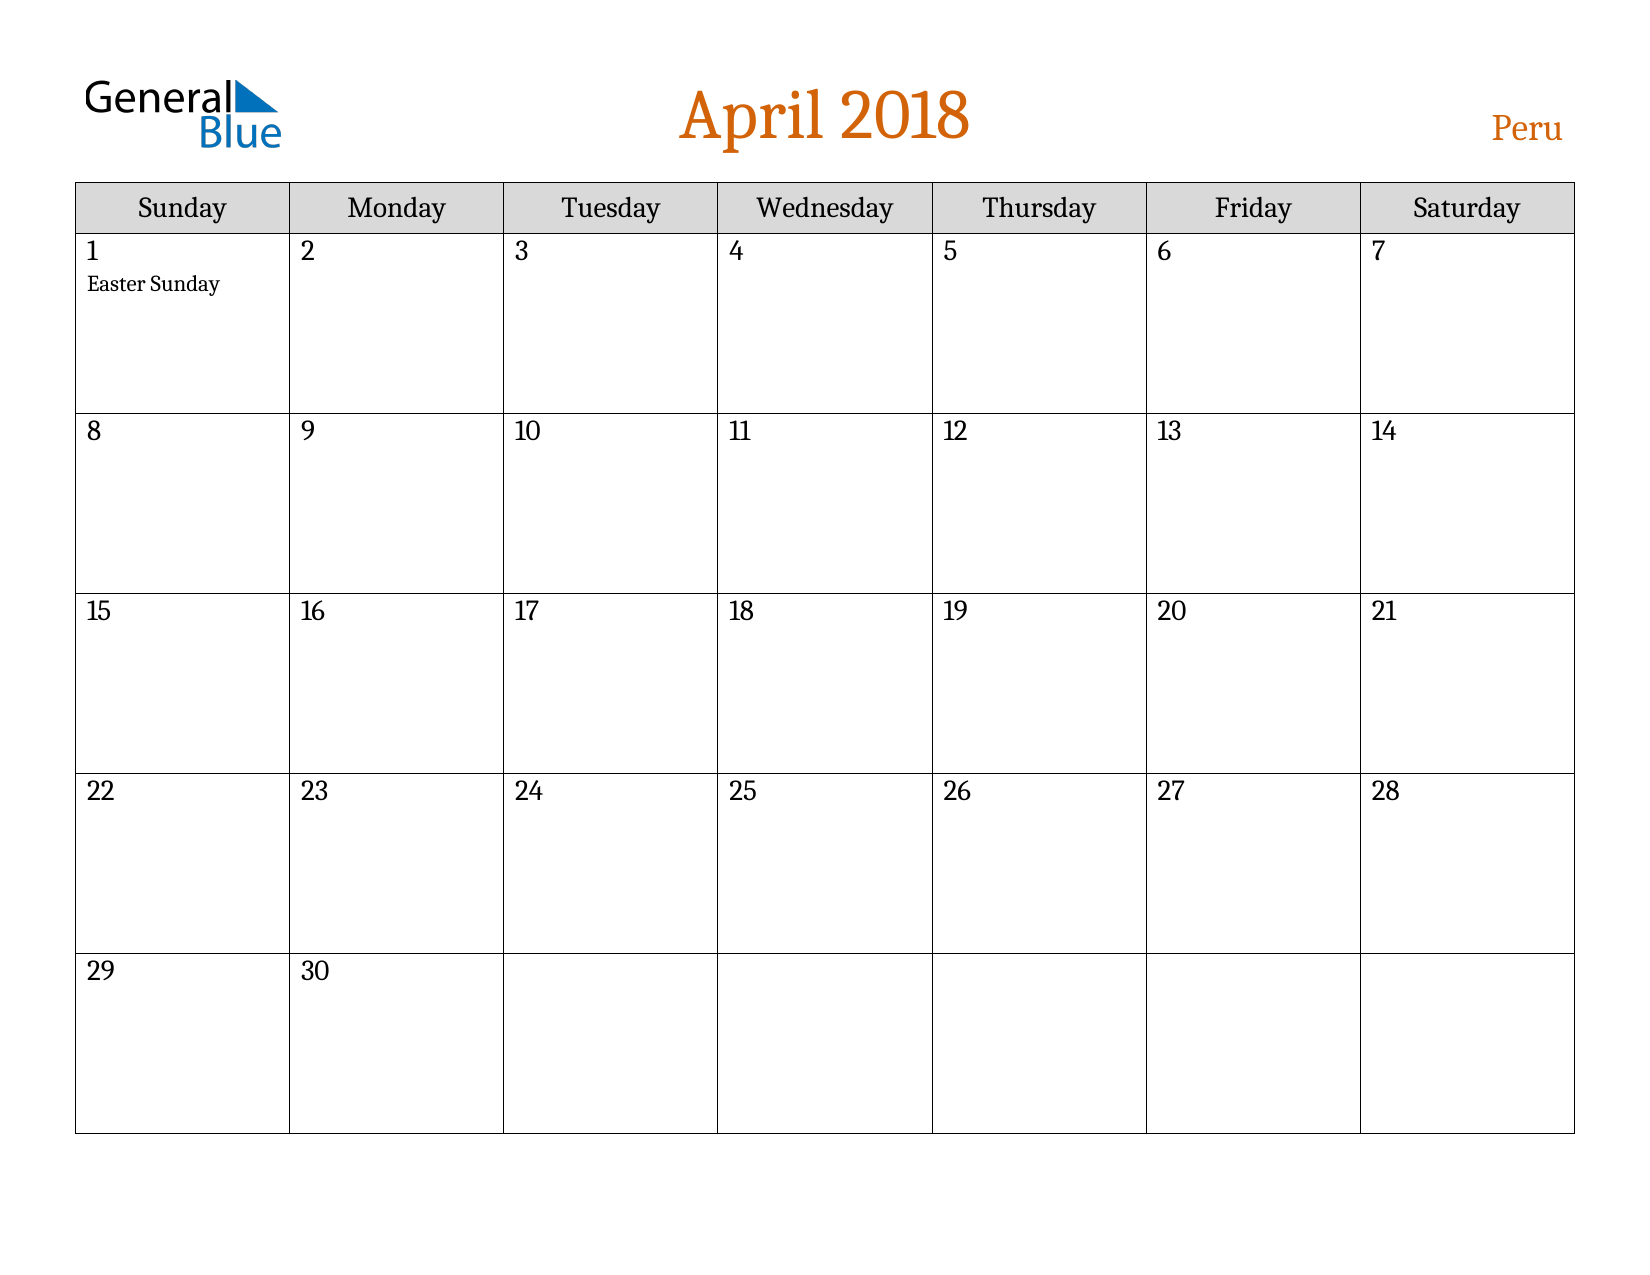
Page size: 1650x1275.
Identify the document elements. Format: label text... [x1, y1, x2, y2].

table_cell [1361, 810, 1574, 953]
table_cell [290, 810, 503, 953]
table_cell 4 [718, 234, 932, 270]
table_cell [1147, 810, 1360, 953]
table_header April 2018 [504, 75, 1146, 182]
table_cell [1361, 270, 1574, 413]
table_cell [933, 990, 1146, 1133]
table_cell 10 [504, 414, 717, 450]
table_cell 27 [1147, 774, 1360, 810]
table_cell 19 [933, 594, 1146, 630]
table_cell [1361, 954, 1574, 990]
table_cell [1147, 954, 1360, 990]
table_cell Sunday [76, 183, 289, 233]
table_cell [504, 954, 717, 990]
table_cell [1361, 450, 1574, 593]
table_cell 20 [1147, 594, 1360, 630]
table_cell 5 [933, 234, 1146, 270]
picture [86, 80, 281, 148]
table_cell [718, 810, 932, 953]
table_cell [76, 990, 289, 1133]
table_cell 26 [933, 774, 1146, 810]
table_cell 30 [290, 954, 503, 990]
table_cell [290, 990, 503, 1133]
table_cell 7 [1361, 234, 1574, 270]
table_cell [290, 270, 503, 413]
table_cell [504, 630, 717, 773]
table_cell 28 [1361, 774, 1574, 810]
table_cell Friday [1147, 183, 1360, 233]
table_cell [1361, 630, 1574, 773]
table_cell 1 [76, 234, 289, 270]
table_header [76, 75, 503, 182]
table_cell Monday [290, 183, 503, 233]
table_cell [718, 450, 932, 593]
table_cell [504, 270, 717, 413]
table_cell 13 [1147, 414, 1360, 450]
table_cell [76, 450, 289, 593]
table_cell 29 [76, 954, 289, 990]
table_cell 24 [504, 774, 717, 810]
table_cell 23 [290, 774, 503, 810]
table_cell Saturday [1361, 183, 1574, 233]
table_cell [718, 630, 932, 773]
table_cell 21 [1361, 594, 1574, 630]
table_cell 3 [504, 234, 717, 270]
table_cell [504, 450, 717, 593]
table_cell [1147, 450, 1360, 593]
table_cell [504, 810, 717, 953]
table_cell [933, 810, 1146, 953]
table_header Peru [1146, 75, 1574, 182]
table_cell [76, 810, 289, 953]
table_cell Easter Sunday [76, 270, 289, 413]
table_cell [1147, 990, 1360, 1133]
table_cell 16 [290, 594, 503, 630]
table_cell 22 [76, 774, 289, 810]
table_cell [718, 954, 932, 990]
table_cell [1361, 990, 1574, 1133]
table_cell [933, 270, 1146, 413]
table_cell 6 [1147, 234, 1360, 270]
table_cell 15 [76, 594, 289, 630]
table_cell 11 [718, 414, 932, 450]
table_cell 8 [76, 414, 289, 450]
table_cell [504, 990, 717, 1133]
table_cell Thursday [933, 183, 1146, 233]
table_cell 12 [933, 414, 1146, 450]
table_cell [1147, 270, 1360, 413]
table_cell [1147, 630, 1360, 773]
table_cell [718, 990, 932, 1133]
table_cell 9 [290, 414, 503, 450]
table_cell [76, 630, 289, 773]
table_cell 2 [290, 234, 503, 270]
table_cell 17 [504, 594, 717, 630]
table_cell Wednesday [718, 183, 932, 233]
table_cell [933, 954, 1146, 990]
table_cell [290, 630, 503, 773]
table_cell 25 [718, 774, 932, 810]
table_cell [718, 270, 932, 413]
table_cell Tuesday [504, 183, 717, 233]
table_cell [290, 450, 503, 593]
table_cell [933, 450, 1146, 593]
table_cell 18 [718, 594, 932, 630]
table_cell 14 [1361, 414, 1574, 450]
table_cell [933, 630, 1146, 773]
